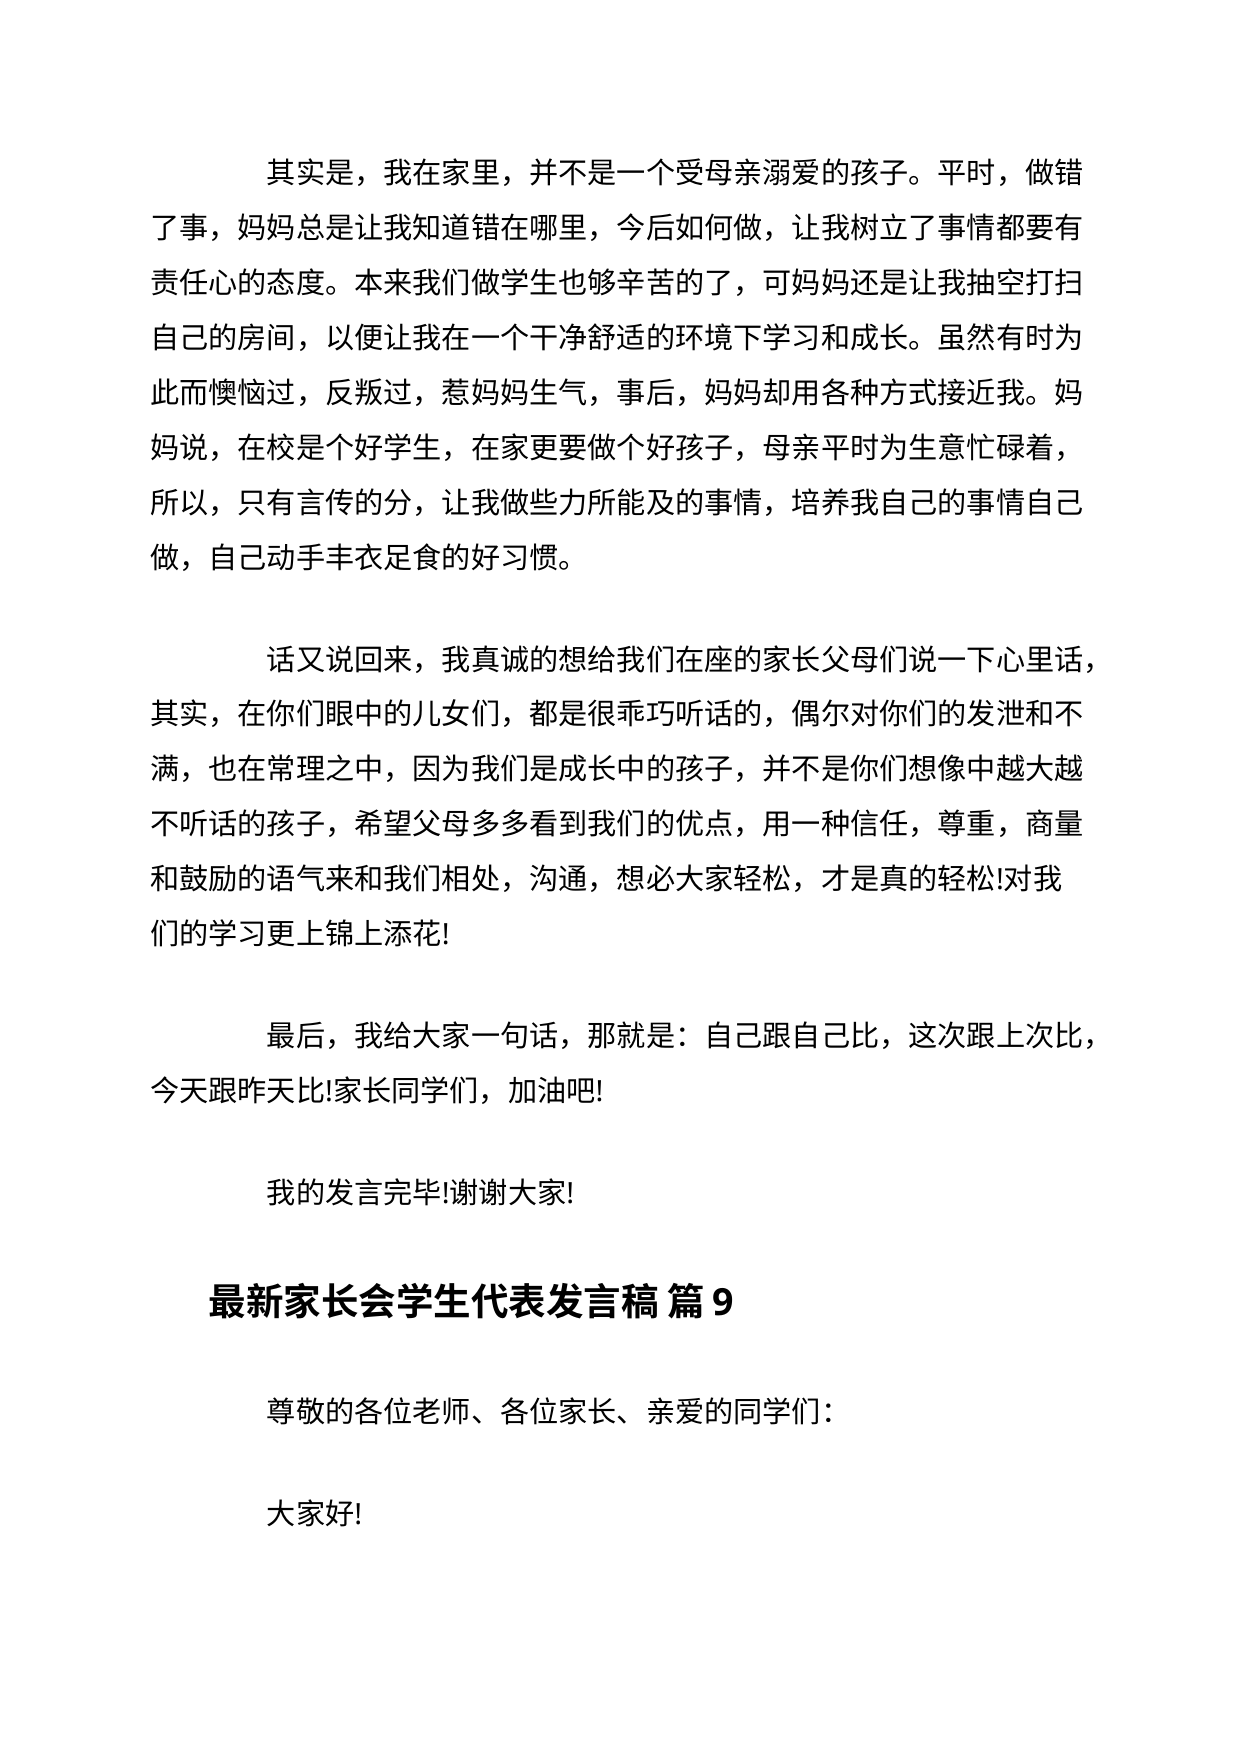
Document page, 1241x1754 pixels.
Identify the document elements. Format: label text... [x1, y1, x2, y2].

text 最后，我给大家一句话，那就是：自己跟自己比，这次跟上次比，今天跟昨天比!家长同学们，加油吧! [150, 1013, 1090, 1110]
text 尊敬的各位老师、各位家长、亲爱的同学们： [150, 1389, 1090, 1431]
text 最新家长会学生代表发言稿 篇9 [150, 1271, 1090, 1326]
text 话又说回来，我真诚的想给我们在座的家长父母们说一下心里话，其实，在你们眼中的儿女们，都是很乖巧听话的，偶尔对你们的发泄和不满，也在常理之中，因为我们是成长中的孩子，并不是你们想像中越大越不听话的孩子，希望父母多多看到我们的优点，用一种信任，尊重，商量和鼓励的语气来和我们相处，沟通，想必大家轻松，才是真的轻松!对我们的学习更上锦上添花! [150, 636, 1090, 953]
text 我的发言完毕!谢谢大家! [150, 1169, 1090, 1212]
text 其实是，我在家里，并不是一个受母亲溺爱的孩子。平时，做错了事，妈妈总是让我知道错在哪里，今后如何做，让我树立了事情都要有责任心的态度。本来我们做学生也够辛苦的了，可妈妈还是让我抽空打扫自己的房间，以便让我在一个干净舒适的环境下学习和成长。虽然有时为此而懊恼过，反叛过，惹妈妈生气，事后，妈妈却用各种方式接近我。妈妈说，在校是个好学生，在家更要做个好孩子，母亲平时为生意忙碌着，所以，只有言传的分，让我做些力所能及的事情，培养我自己的事情自己做，自己动手丰衣足食的好习惯。 [150, 150, 1090, 577]
text 大家好! [150, 1491, 1090, 1533]
